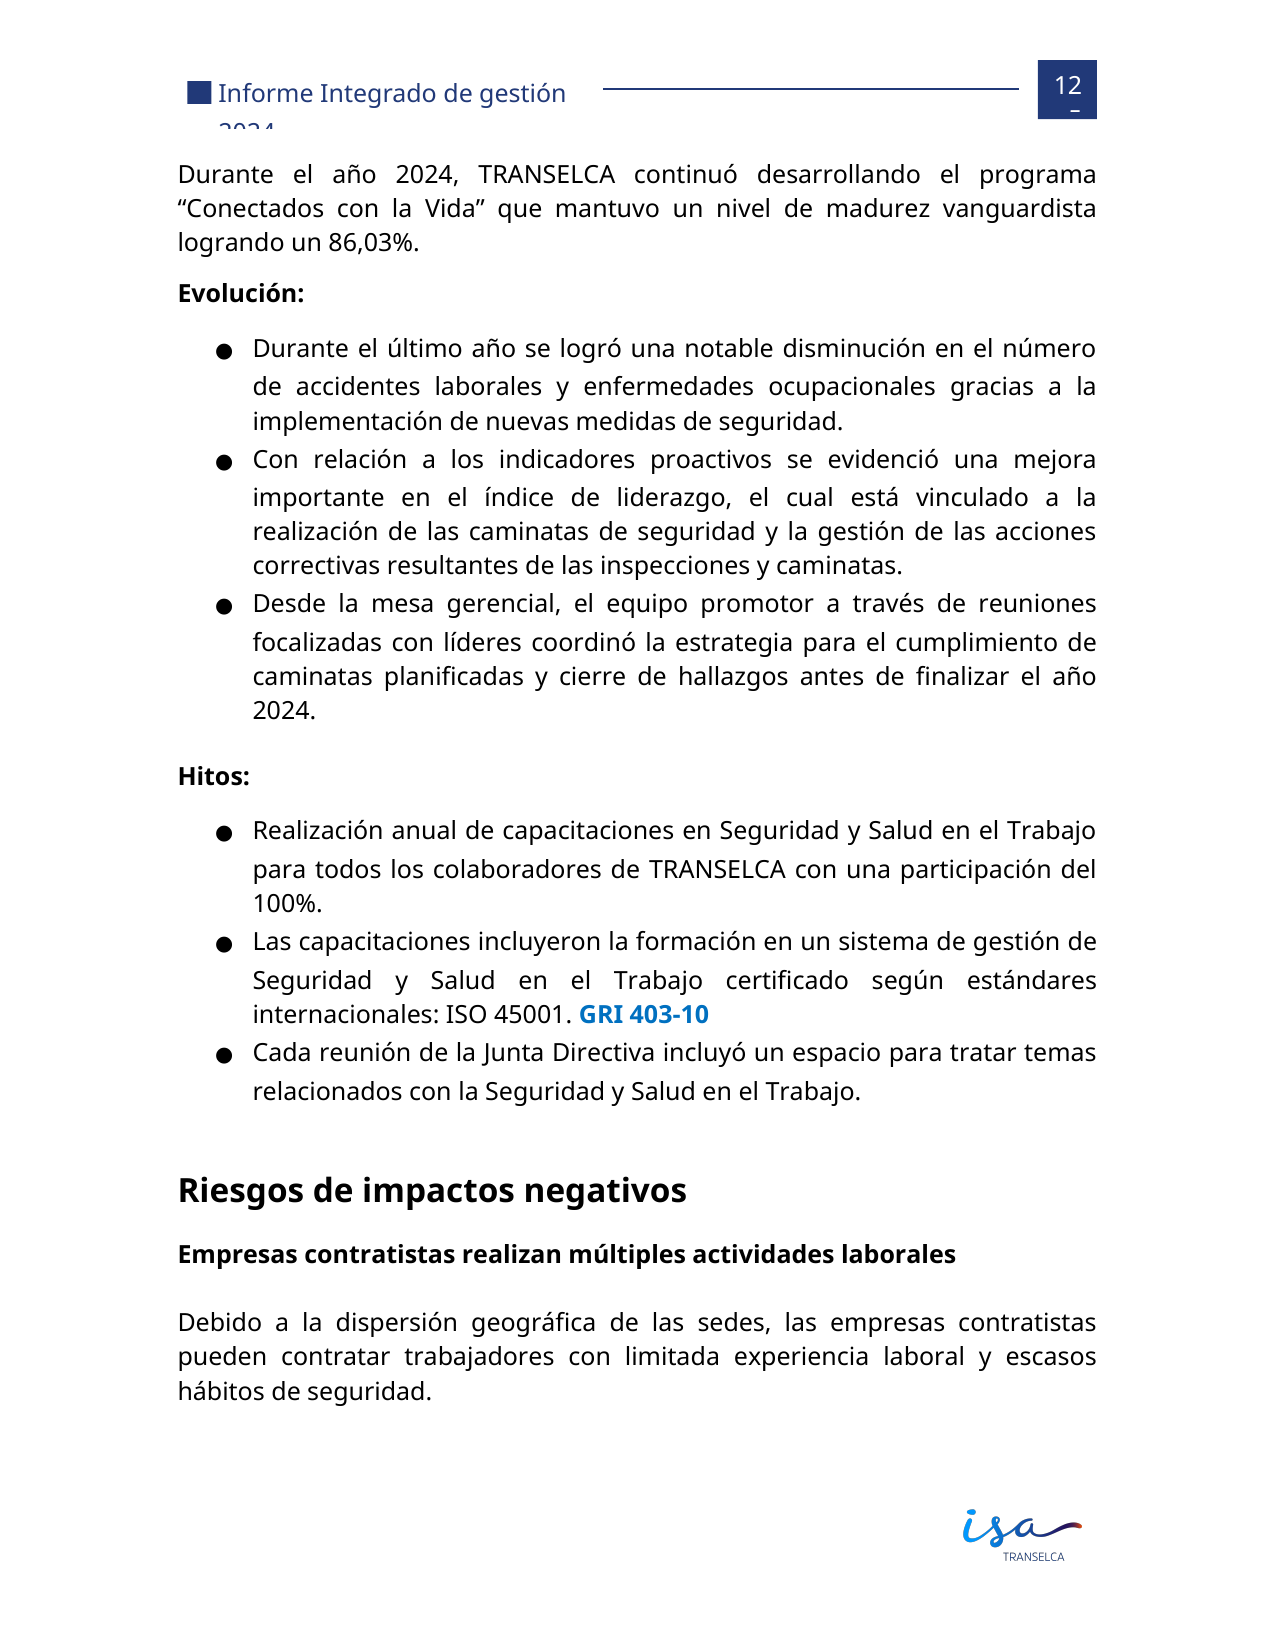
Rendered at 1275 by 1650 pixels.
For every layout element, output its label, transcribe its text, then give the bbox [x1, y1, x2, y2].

text Empresas contratistas realizan múltiples actividades laborales [177, 1237, 1098, 1271]
text Durante el año 2024, TRANSELCA continuó desarrollando el programa “Conectados con la Vida” que mantuvo un nivel de madurez vanguardista logrando un 86,03%. [177, 148, 1098, 259]
list Desde la mesa gerencial, el equipo promotor a través de reuniones focalizadas con líderes coordinó la estrategia para el cumplimiento de caminatas planificadas y cierre de hallazgos antes de finalizar el año 2024. [215, 582, 1098, 727]
list Durante el último año se logró una notable disminución en el número de accidentes laborales y enfermedades ocupacionales gracias a la implementación de nuevas medidas de seguridad. [215, 326, 1098, 437]
text Debido a la dispersión geográfica de las sedes, las empresas contratistas pueden contratar trabajadores con limitada experiencia laboral y escasos hábitos de seguridad. [177, 1305, 1098, 1407]
picture [947, 1493, 1098, 1577]
list Cada reunión de la Junta Directiva incluyó un espacio para tratar temas relacionados con la Seguridad y Salud en el Trabajo. [215, 1031, 1098, 1107]
text Evolución: [177, 276, 1098, 310]
text Hitos: [177, 758, 1098, 792]
text Riesgos de impactos negativos [177, 1166, 1098, 1212]
list Las capacitaciones incluyeron la formación en un sistema de gestión de Seguridad y Salud en el Trabajo certificado según estándares internacionales: ISO 45001. GRI 403-10 [215, 920, 1098, 1031]
list Realización anual de capacitaciones en Seguridad y Salud en el Trabajo para todos los colaboradores de TRANSELCA con una participación del 100%. [215, 809, 1098, 920]
list Con relación a los indicadores proactivos se evidenció una mejora importante en el índice de liderazgo, el cual está vinculado a la realización de las caminatas de seguridad y la gestión de las acciones correctivas resultantes de las inspecciones y caminatas. [215, 437, 1098, 582]
